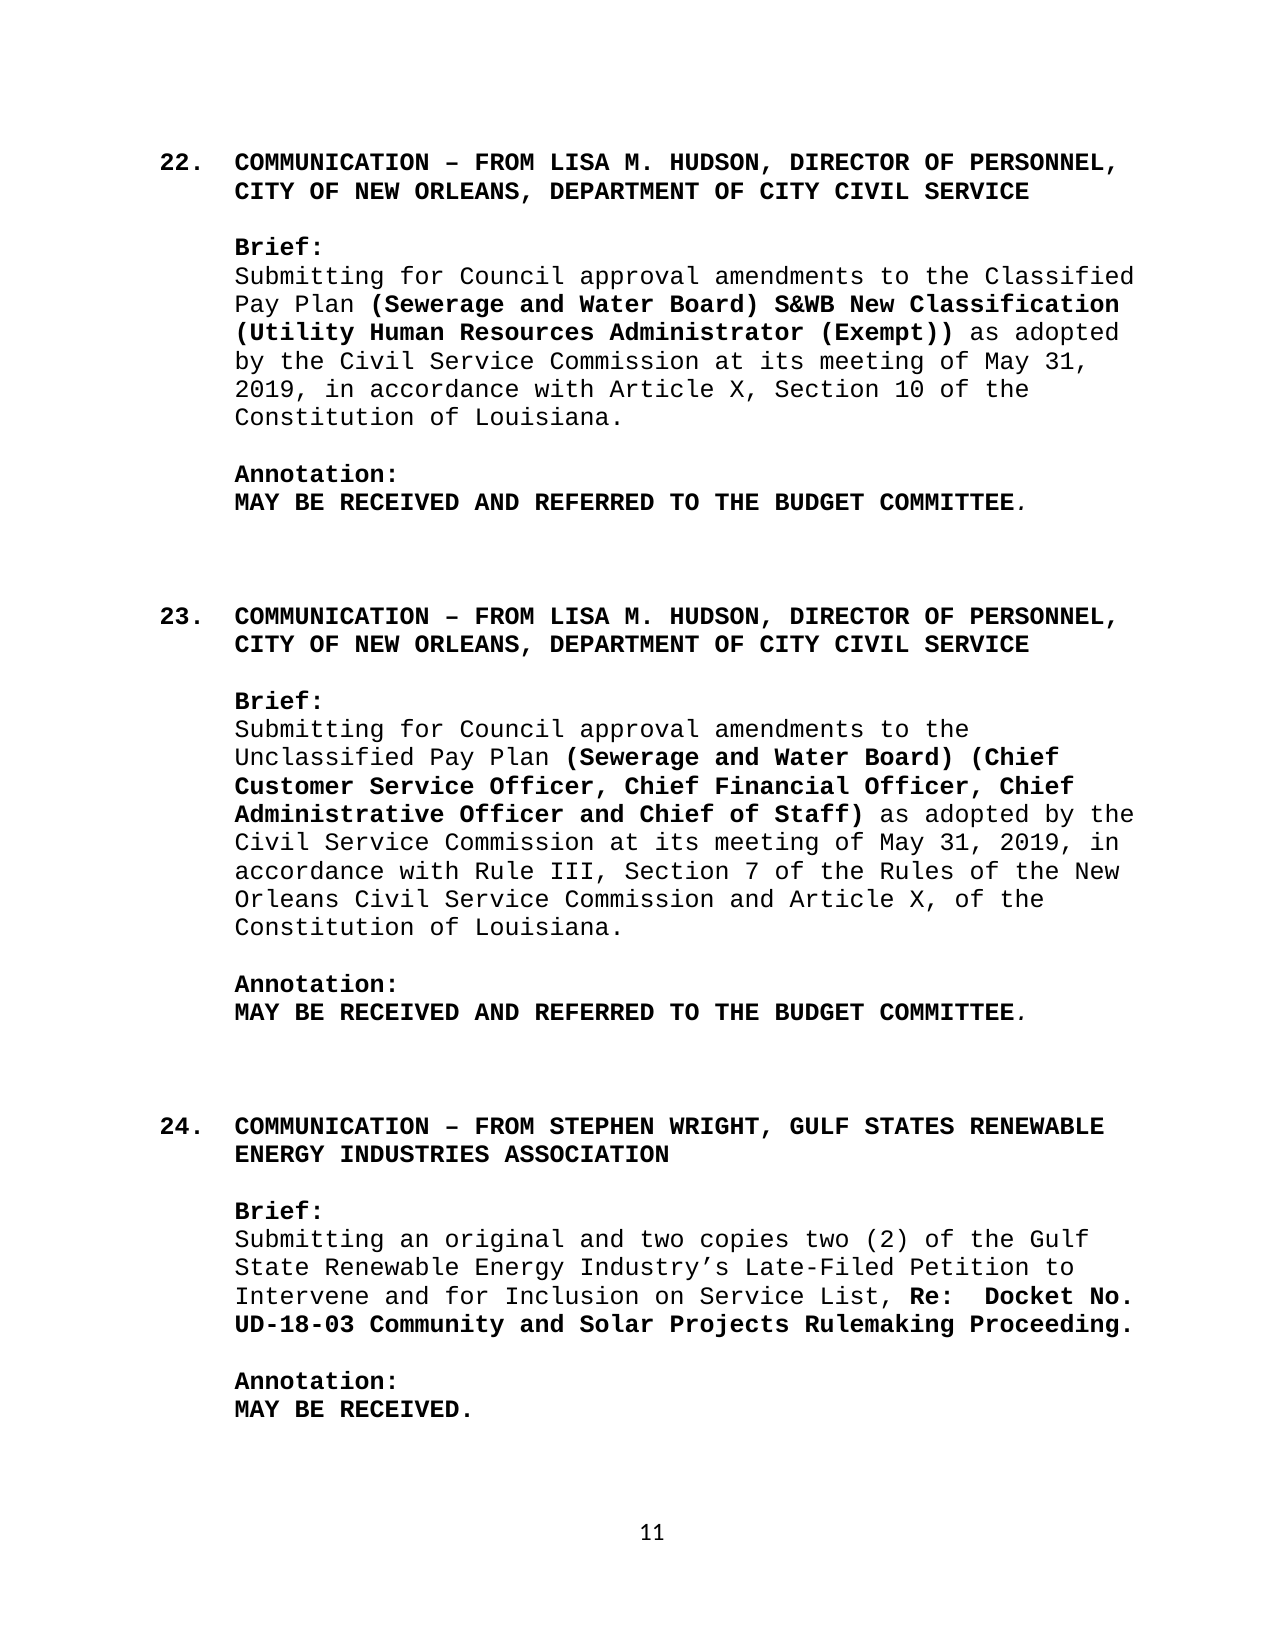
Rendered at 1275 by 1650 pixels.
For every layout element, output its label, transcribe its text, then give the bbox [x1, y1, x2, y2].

text Submitting an original and two copies two (2) of the Gulf State Renewable Energy Industry’s Late-Filed Petition to Intervene and for Inclusion on Service List, Re: Docket No. UD-18-03 Community and Solar Projects Rulemaking Proceeding. [234, 1227, 1144, 1340]
text MAY BE RECEIVED AND REFERRED TO THE BUDGET COMMITTEE. [234, 1000, 1144, 1028]
text Brief: [234, 688, 1144, 717]
text Annotation: [234, 972, 1144, 1000]
list COMMUNICATION – FROM LISA M. HUDSON, DIRECTOR OF PERSONNEL, CITY OF NEW ORLEANS, DEPARTMENT OF CITY CIVIL SERVICE [159, 603, 1144, 660]
text Submitting for Council approval amendments to the Unclassified Pay Plan (Sewerage and Water Board) (Chief Customer Service Officer, Chief Financial Officer, Chief Administrative Officer and Chief of Staff) as adopted by the Civil Service Commission at its meeting of May 31, 2019, in accordance with Rule III, Section 7 of the Rules of the New Orleans Civil Service Commission and Article X, of the Constitution of Louisiana. [234, 717, 1144, 943]
text Annotation: [234, 462, 1144, 490]
list COMMUNICATION – FROM STEPHEN WRIGHT, GULF STATES RENEWABLE ENERGY INDUSTRIES ASSOCIATION [159, 1113, 1144, 1170]
text Brief: [234, 235, 1144, 263]
list COMMUNICATION – FROM LISA M. HUDSON, DIRECTOR OF PERSONNEL, CITY OF NEW ORLEANS, DEPARTMENT OF CITY CIVIL SERVICE [159, 150, 1144, 207]
text MAY BE RECEIVED AND REFERRED TO THE BUDGET COMMITTEE. [234, 490, 1144, 518]
text Submitting for Council approval amendments to the Classified Pay Plan (Sewerage and Water Board) S&WB New Classification (Utility Human Resources Administrator (Exempt)) as adopted by the Civil Service Commission at its meeting of May 31, 2019, in accordance with Article X, Section 10 of the Constitution of Louisiana. [234, 263, 1144, 433]
text MAY BE RECEIVED. [159, 1397, 1144, 1425]
text Brief: [234, 1198, 1144, 1227]
text Annotation: [234, 1368, 1144, 1397]
